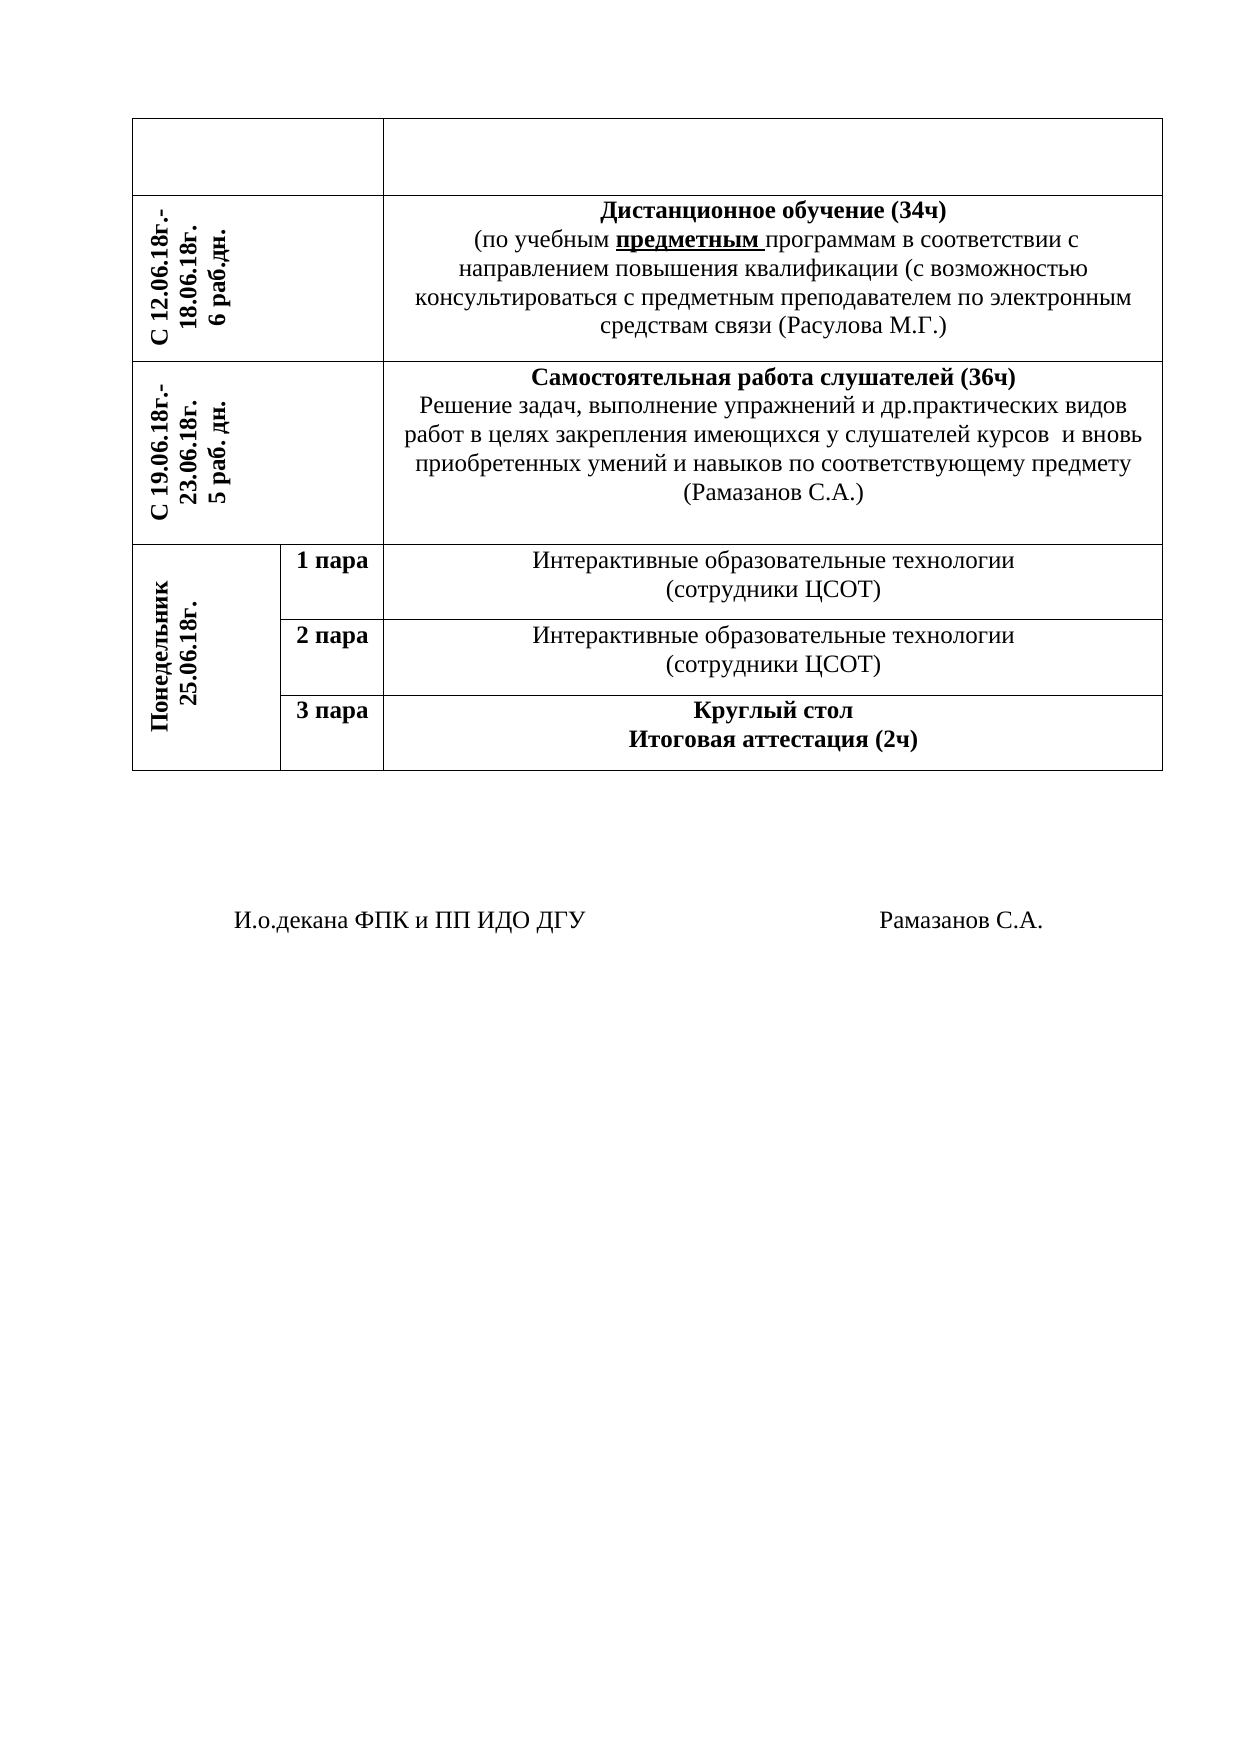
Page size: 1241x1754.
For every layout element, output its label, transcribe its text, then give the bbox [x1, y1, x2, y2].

table_cell 1 пара [281, 545, 383, 619]
table_cell Круглый стол Итоговая аттестация (2ч) [384, 696, 1162, 770]
table_cell Самостоятельная работа слушателей (36ч) Решение задач, выполнение упражнений и др.практических видов работ в целях закрепления имеющихся у слушателей курсов и вновь приобретенных умений и навыков по соответствующему предмету (Рамазанов С.А.) [384, 362, 1162, 544]
table_cell 3 пара [281, 696, 383, 770]
table_cell [133, 119, 383, 194]
table_cell Понедельник 25.06.18г. [133, 545, 280, 770]
table_cell С 19.06.18г.-23.06.18г. 5 раб. дн. [133, 362, 383, 544]
table_cell Интерактивные образовательные технологии (сотрудники ЦСОТ) [384, 620, 1162, 694]
text И.о.декана ФПК и ПП ИДО ДГУ Рамазанов С.А. [177, 905, 1152, 934]
table_cell Дистанционное обучение (34ч) (по учебным предметным программам в соответствии с направлением повышения квалификации (с возможностью консультироваться с предметным преподавателем по электронным средствам связи (Расулова М.Г.) [384, 196, 1162, 361]
table_cell Интерактивные образовательные технологии (сотрудники ЦСОТ) [384, 545, 1162, 619]
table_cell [384, 119, 1162, 194]
table_cell 2 пара [281, 620, 383, 694]
table_cell С 12.06.18г.-18.06.18г. 6 раб.дн. [133, 196, 383, 361]
